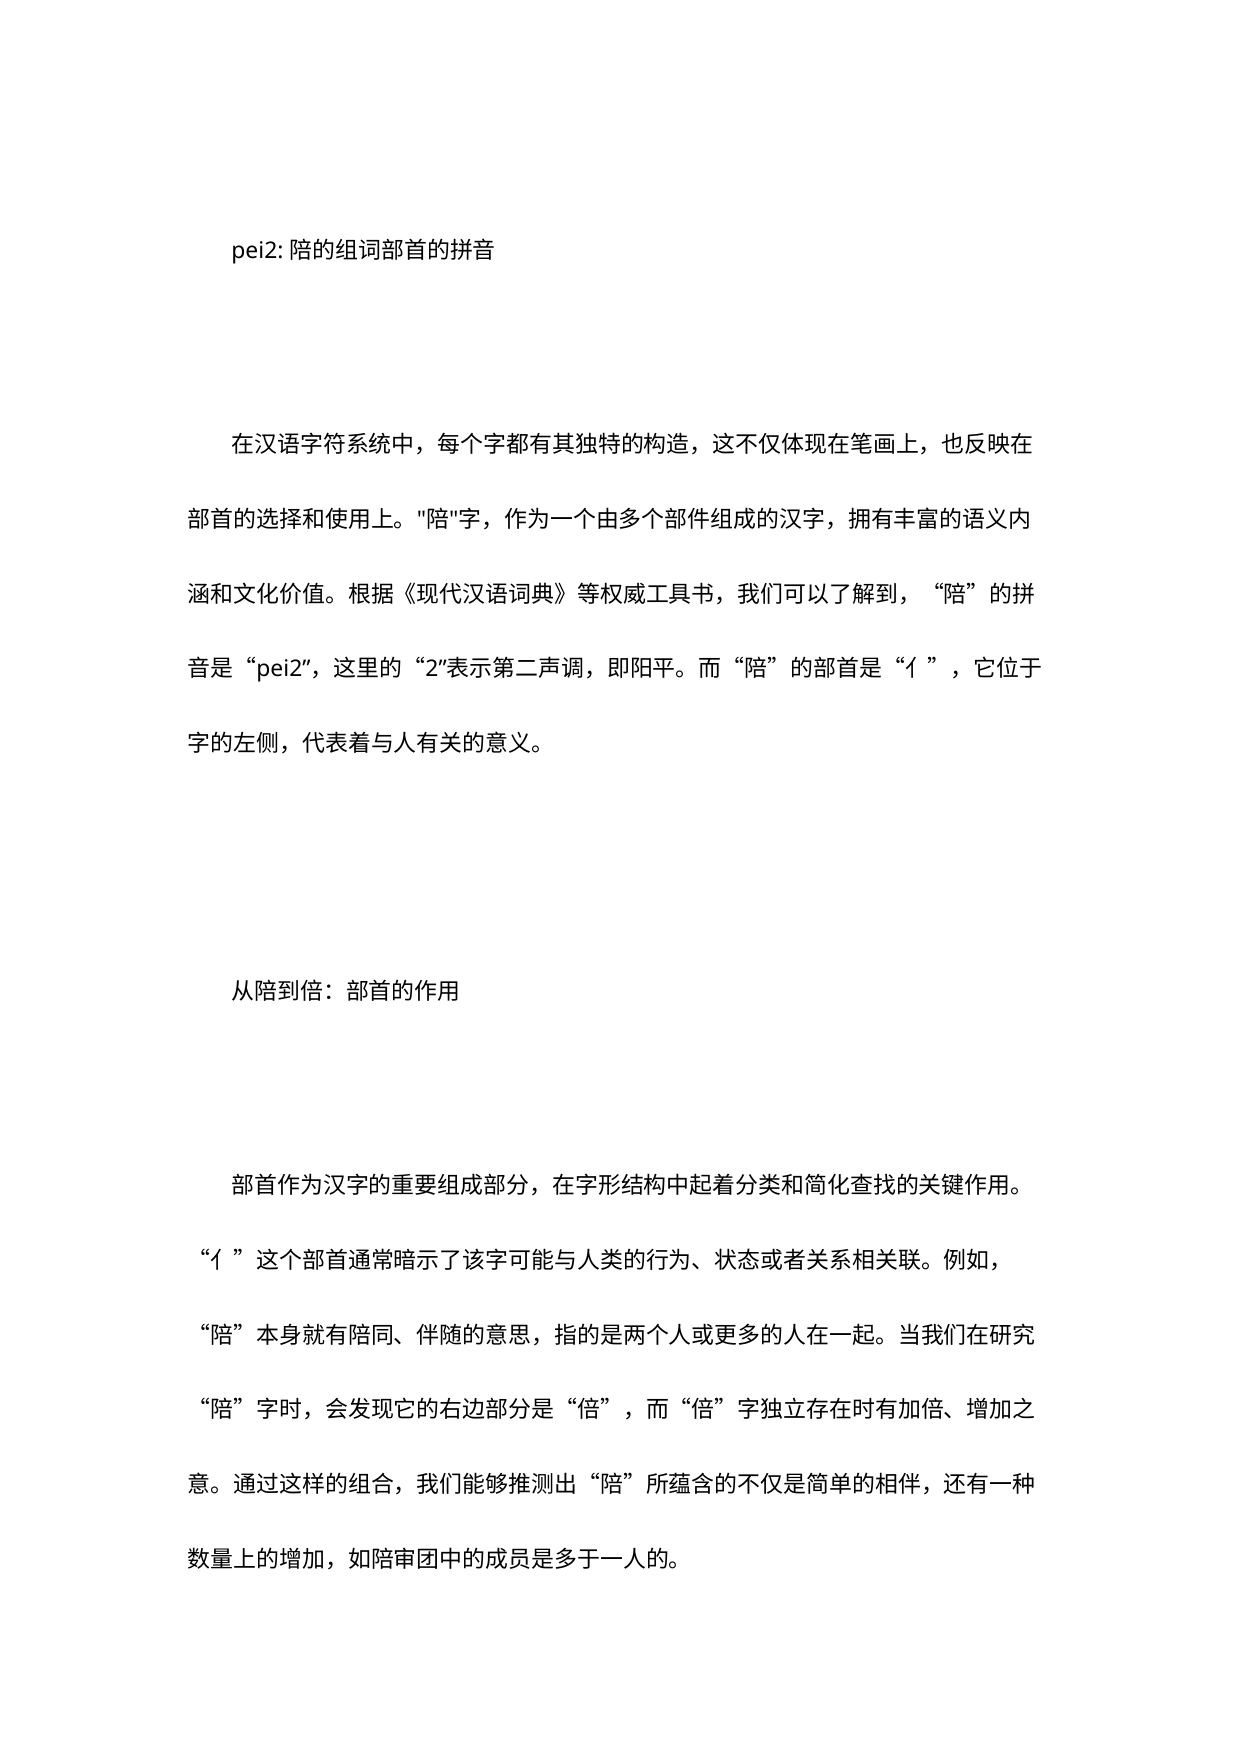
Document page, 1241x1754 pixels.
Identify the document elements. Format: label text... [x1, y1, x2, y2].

text 部首作为汉字的重要组成部分，在字形结构中起着分类和简化查找的关键作用。“亻”这个部首通常暗示了该字可能与人类的行为、状态或者关系相关联。例如，“陪”本身就有陪同、伴随的意思，指的是两个人或更多的人在一起。当我们在研究“陪”字时，会发现它的右边部分是“倍”，而“倍”字独立存在时有加倍、增加之意。通过这样的组合，我们能够推测出“陪”所蕴含的不仅是简单的相伴，还有一种数量上的增加，如陪审团中的成员是多于一人的。 [187, 1151, 1053, 1590]
text 从陪到倍：部首的作用 [187, 957, 1053, 1022]
text pei2: 陪的组词部首的拼音 [187, 216, 1053, 281]
text 在汉语字符系统中，每个字都有其独特的构造，这不仅体现在笔画上，也反映在部首的选择和使用上。"陪"字，作为一个由多个部件组成的汉字，拥有丰富的语义内涵和文化价值。根据《现代汉语词典》等权威工具书，我们可以了解到，“陪”的拼音是“pei2”，这里的“2”表示第二声调，即阳平。而“陪”的部首是“亻”，它位于字的左侧，代表着与人有关的意义。 [187, 410, 1053, 774]
